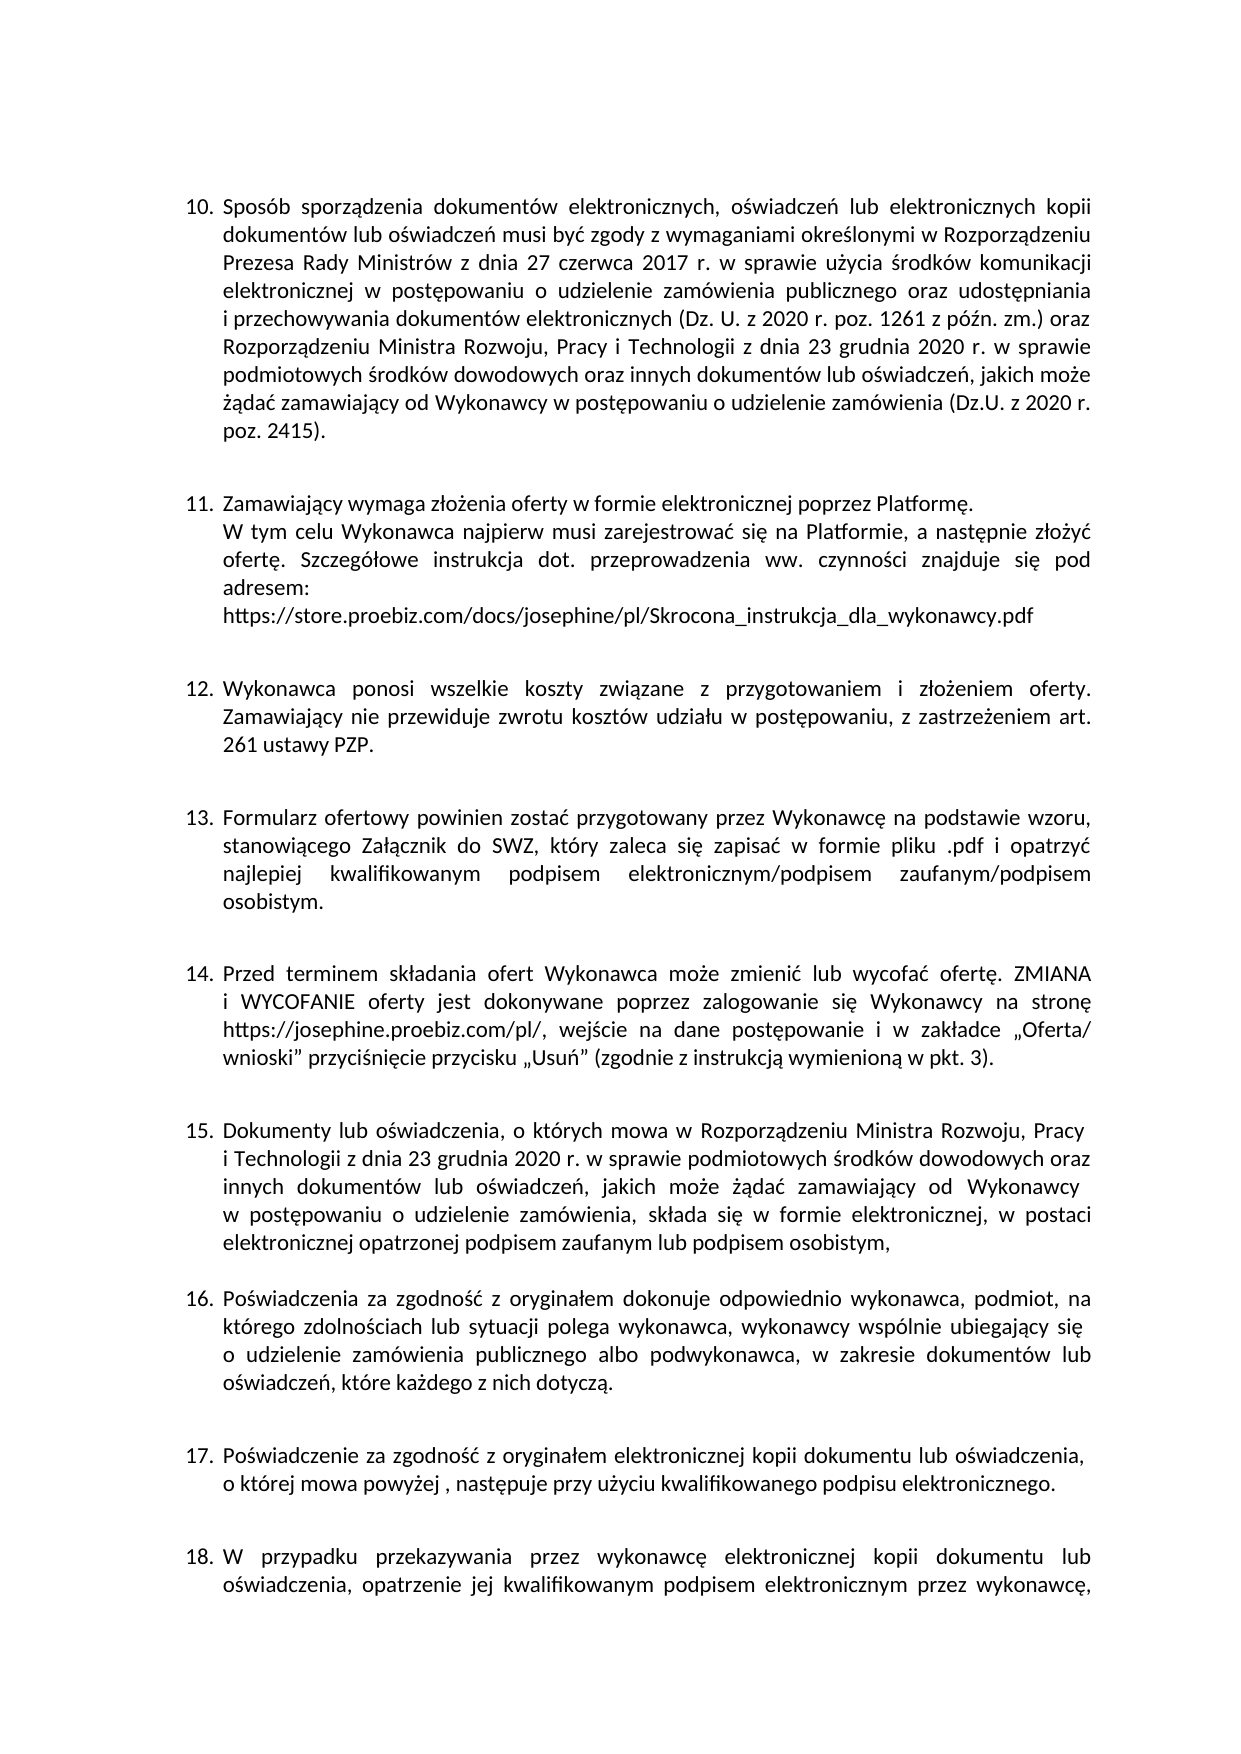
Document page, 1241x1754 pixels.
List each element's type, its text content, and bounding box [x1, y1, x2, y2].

list W tym celu Wykonawca najpierw musi zarejestrować się na Platformie, a następnie złożyć ofertę. Szczegółowe instrukcja dot. przeprowadzenia ww. czynności znajduje się pod adresem: https://store.proebiz.com/docs/josephine/pl/Skrocona_instrukcja_dla_wykonawcy.pdf [223, 517, 1093, 629]
list Sposób sporządzenia dokumentów elektronicznych, oświadczeń lub elektronicznych kopii dokumentów lub oświadczeń musi być zgody z wymaganiami określonymi w Rozporządzeniu Prezesa Rady Ministrów z dnia 27 czerwca 2017 r. w sprawie użycia środków komunikacji elektronicznej w postępowaniu o udzielenie zamówienia publicznego oraz udostępniania i przechowywania dokumentów elektronicznych (Dz. U. z 2020 r. poz. 1261 z późn. zm.) oraz Rozporządzeniu Ministra Rozwoju, Pracy i Technologii z dnia 23 grudnia 2020 r. w sprawie podmiotowych środków dowodowych oraz innych dokumentów lub oświadczeń, jakich może żądać zamawiający od Wykonawcy w postępowaniu o udzielenie zamówienia (Dz.U. z 2020 r. poz. 2415). [185, 192, 1093, 444]
list Przed terminem składania ofert Wykonawca może zmienić lub wycofać ofertę. ZMIANA i WYCOFANIE oferty jest dokonywane poprzez zalogowanie się Wykonawcy na stronę https://josephine.proebiz.com/pl/, wejście na dane postępowanie i w zakładce „Oferta/ wnioski” przyciśnięcie przycisku „Usuń” (zgodnie z instrukcją wymienioną w pkt. 3). [185, 959, 1093, 1072]
list Wykonawca ponosi wszelkie koszty związane z przygotowaniem i złożeniem oferty. Zamawiający nie przewiduje zwrotu kosztów udziału w postępowaniu, z zastrzeżeniem art. 261 ustawy PZP. [185, 674, 1093, 758]
subtitle Dokumenty lub oświadczenia, o których mowa w Rozporządzeniu Ministra Rozwoju, Pracy i Technologii z dnia 23 grudnia 2020 r. w sprawie podmiotowych środków dowodowych oraz innych dokumentów lub oświadczeń, jakich może żądać zamawiający od Wykonawcy w postępowaniu o udzielenie zamówienia, składa się w formie elektronicznej, w postaci elektronicznej opatrzonej podpisem zaufanym lub podpisem osobistym, [185, 1116, 1093, 1256]
list Formularz ofertowy powinien zostać przygotowany przez Wykonawcę na podstawie wzoru, stanowiącego Załącznik do SWZ, który zaleca się zapisać w formie pliku .pdf i opatrzyć najlepiej kwalifikowanym podpisem elektronicznym/podpisem zaufanym/podpisem osobistym. [185, 803, 1093, 915]
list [185, 1542, 1093, 1598]
list Poświadczenie za zgodność z oryginałem elektronicznej kopii dokumentu lub oświadczenia, o której mowa powyżej , następuje przy użyciu kwalifikowanego podpisu elektronicznego. [185, 1441, 1093, 1497]
subtitle Poświadczenia za zgodność z oryginałem dokonuje odpowiednio wykonawca, podmiot, na którego zdolnościach lub sytuacji polega wykonawca, wykonawcy wspólnie ubiegający się o udzielenie zamówienia publicznego albo podwykonawca, w zakresie dokumentów lub oświadczeń, które każdego z nich dotyczą. [185, 1284, 1093, 1396]
list Zamawiający wymaga złożenia oferty w formie elektronicznej poprzez Platformę. [185, 489, 1093, 517]
